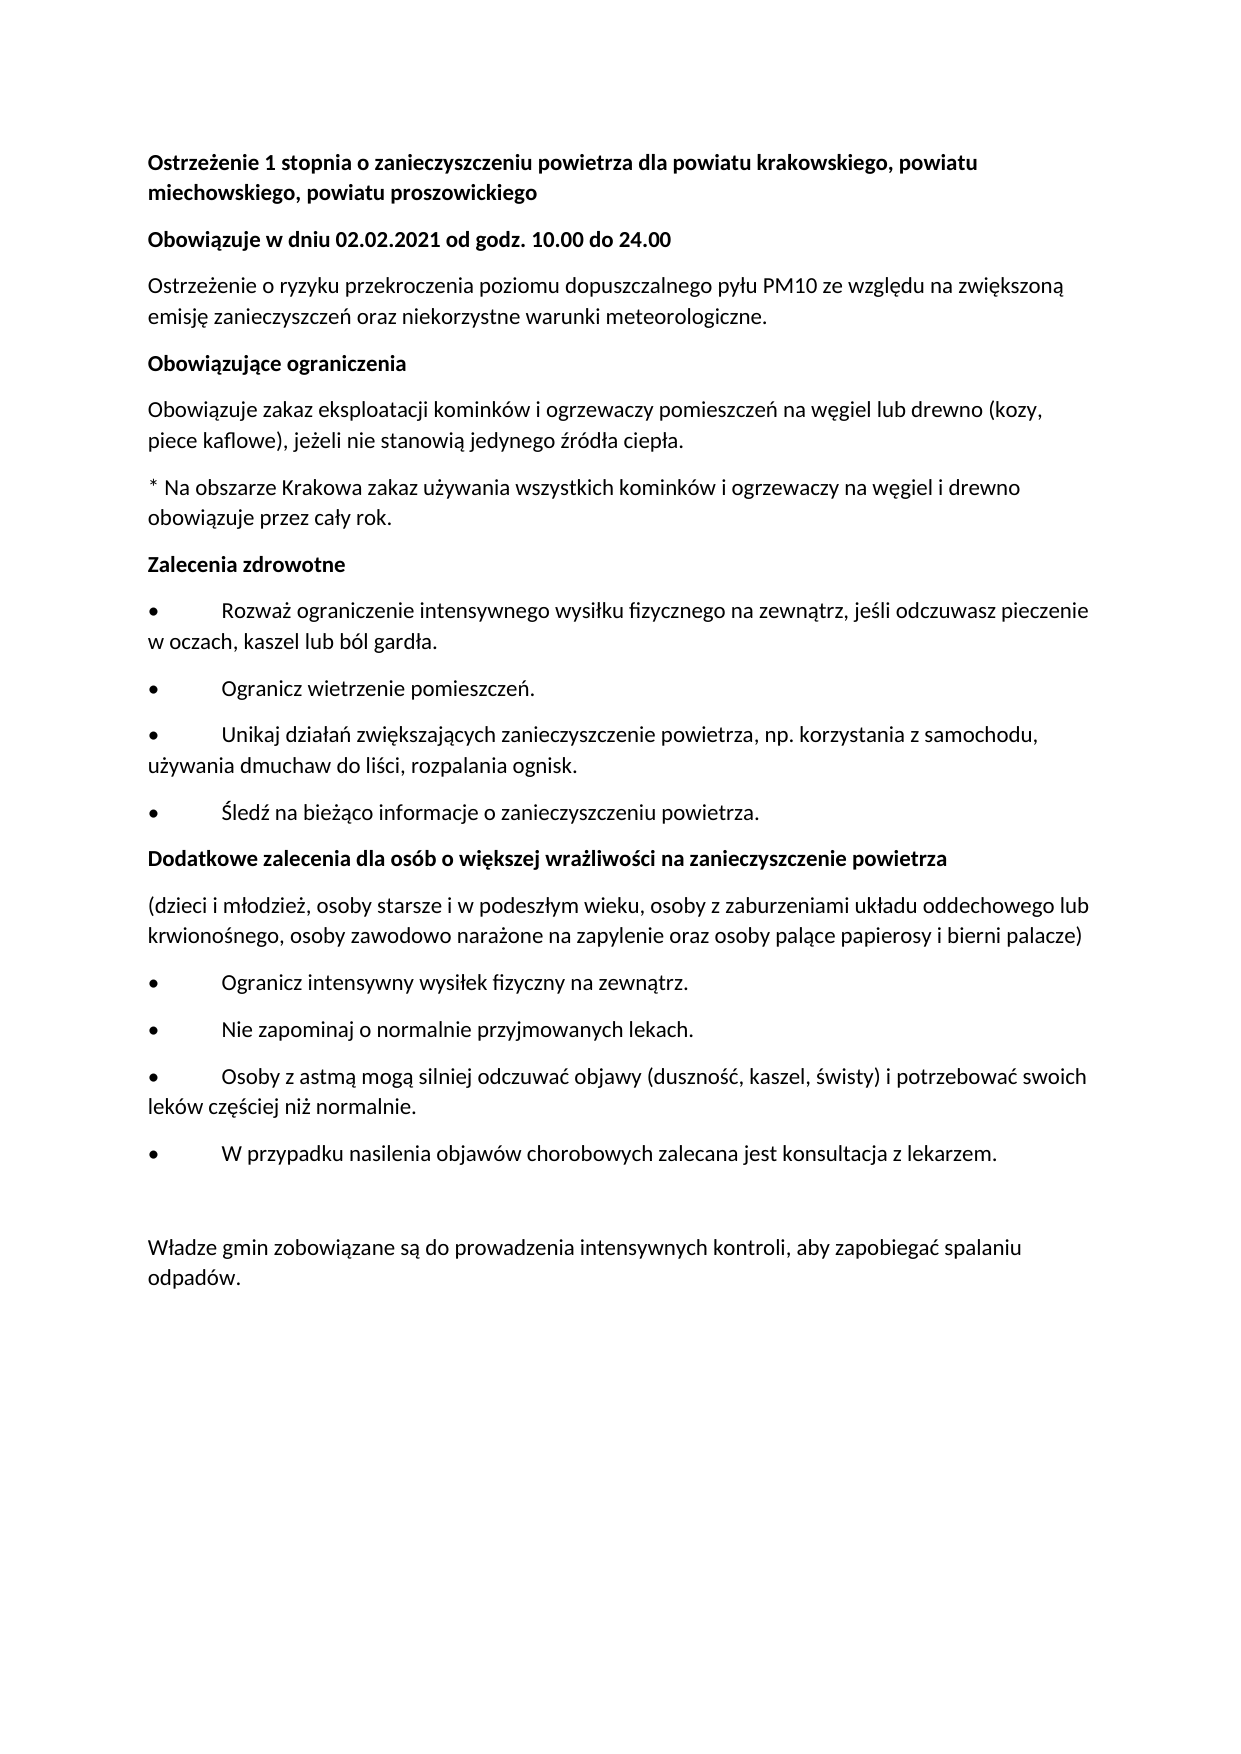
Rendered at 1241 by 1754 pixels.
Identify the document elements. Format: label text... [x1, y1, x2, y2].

text Ostrzeżenie o ryzyku przekroczenia poziomu dopuszczalnego pyłu PM10 ze względu na zwiększoną emisję zanieczyszczeń oraz niekorzystne warunki meteorologiczne. [148, 272, 1093, 330]
text Dodatkowe zalecenia dla osób o większej wrażliwości na zanieczyszczenie powietrza [148, 844, 1093, 872]
text Ostrzeżenie 1 stopnia o zanieczyszczeniu powietrza dla powiatu krakowskiego, powiatu miechowskiego, powiatu proszowickiego [148, 148, 1093, 206]
text (dzieci i młodzież, osoby starsze i w podeszłym wieku, osoby z zaburzeniami układu oddechowego lub krwionośnego, osoby zawodowo narażone na zapylenie oraz osoby palące papierosy i bierni palacze) [148, 891, 1093, 949]
text • Ogranicz intensywny wysiłek fizyczny na zewnątrz. [148, 968, 1093, 996]
text Obowiązujące ograniczenia [148, 349, 1093, 377]
text • Unikaj działań zwiększających zanieczyszczenie powietrza, np. korzystania z samochodu, używania dmuchaw do liści, rozpalania ognisk. [148, 721, 1093, 779]
text • Śledź na bieżąco informacje o zanieczyszczeniu powietrza. [148, 798, 1093, 826]
text Obowiązuje w dniu 02.02.2021 od godz. 10.00 do 24.00 [148, 225, 1093, 253]
text • Ogranicz wietrzenie pomieszczeń. [148, 674, 1093, 702]
text • Nie zapominaj o normalnie przyjmowanych lekach. [148, 1015, 1093, 1043]
text • Rozważ ograniczenie intensywnego wysiłku fizycznego na zewnątrz, jeśli odczuwasz pieczenie w oczach, kaszel lub ból gardła. [148, 597, 1093, 655]
text * Na obszarze Krakowa zakaz używania wszystkich kominków i ogrzewaczy na węgiel i drewno obowiązuje przez cały rok. [148, 473, 1093, 531]
text • W przypadku nasilenia objawów chorobowych zalecana jest konsultacja z lekarzem. [148, 1139, 1093, 1167]
text Zalecenia zdrowotne [148, 550, 1093, 578]
text • Osoby z astmą mogą silniej odczuwać objawy (duszność, kaszel, świsty) i potrzebować swoich leków częściej niż normalnie. [148, 1062, 1093, 1120]
text Obowiązuje zakaz eksploatacji kominków i ogrzewaczy pomieszczeń na węgiel lub drewno (kozy, piece kaflowe), jeżeli nie stanowią jedynego źródła ciepła. [148, 396, 1093, 454]
text Władze gmin zobowiązane są do prowadzenia intensywnych kontroli, aby zapobiegać spalaniu odpadów. [148, 1233, 1093, 1291]
